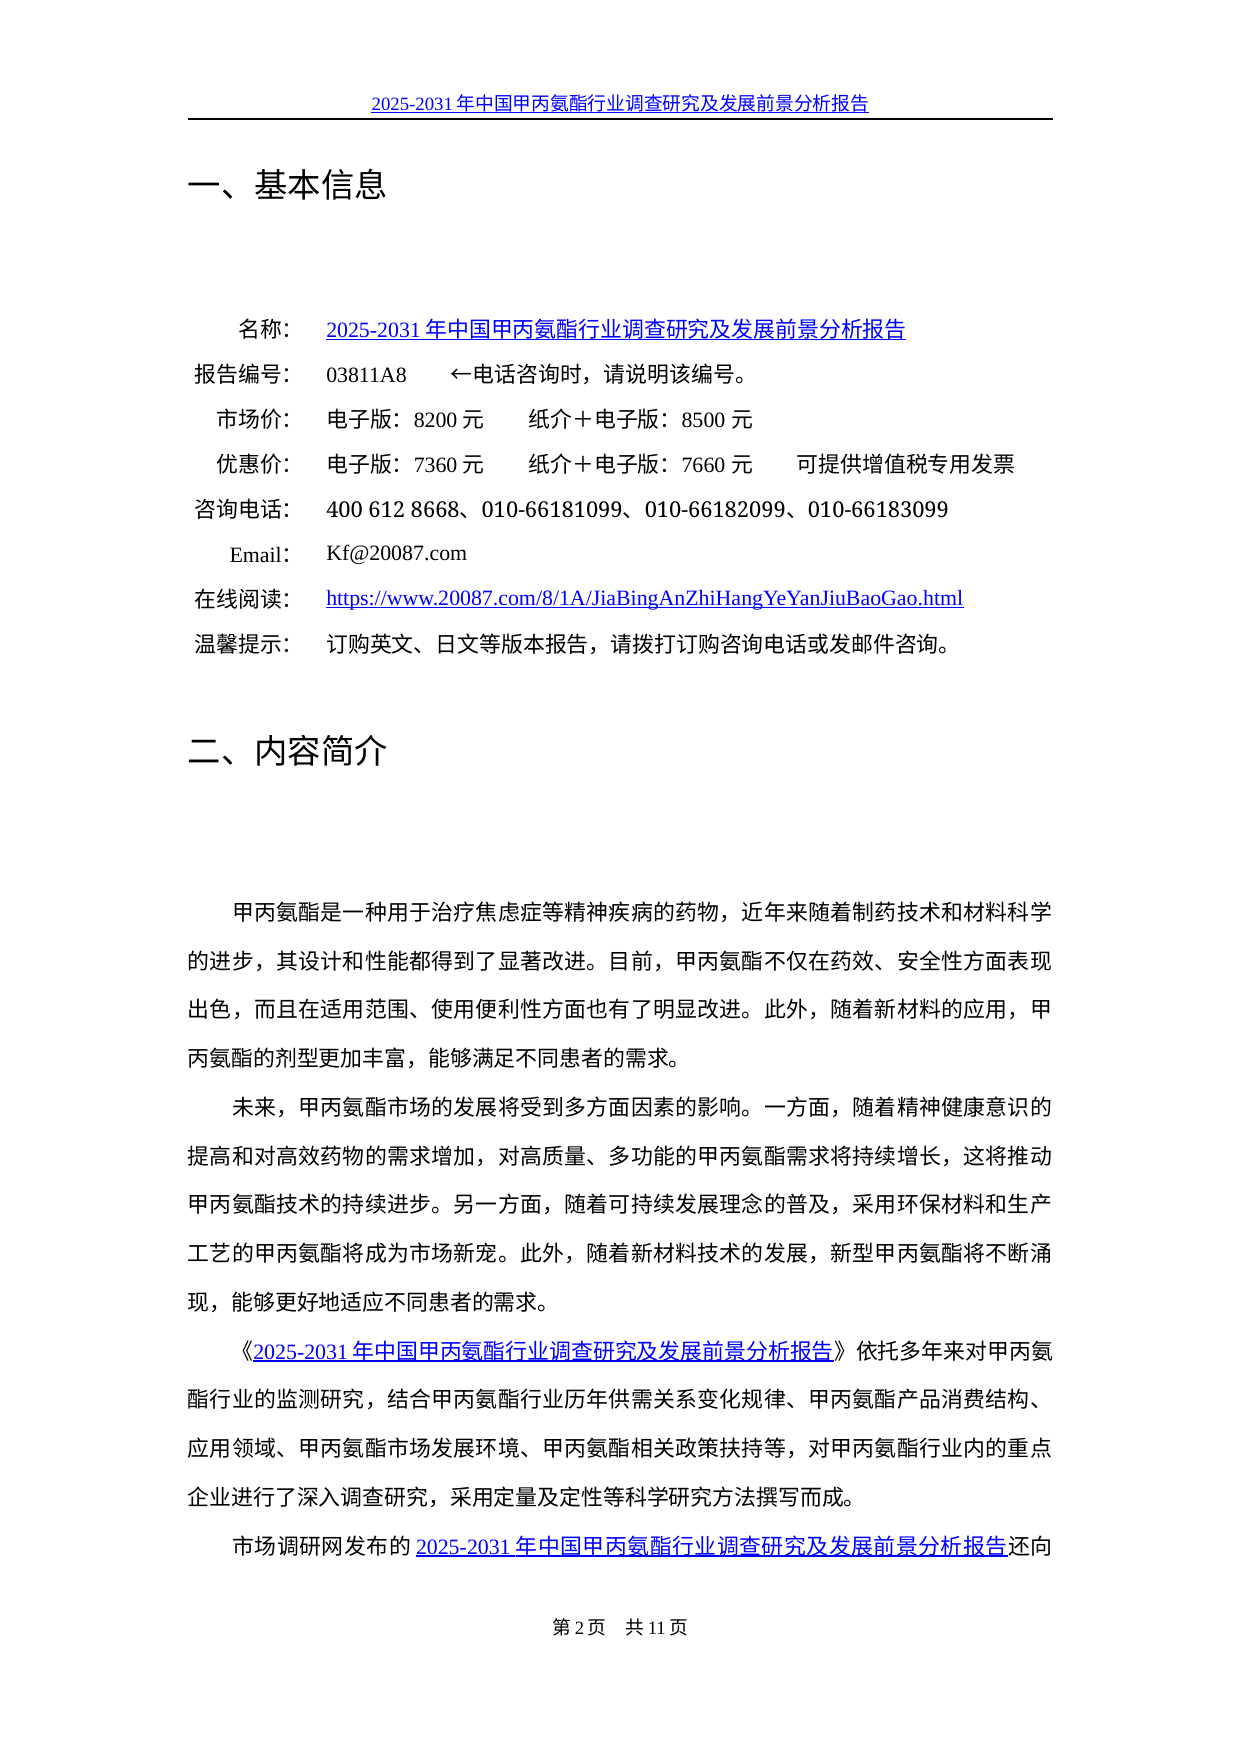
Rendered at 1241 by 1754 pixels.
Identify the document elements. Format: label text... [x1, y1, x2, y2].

table_cell 03811A8 ←电话咨询时，请说明该编号。 [315, 357, 1073, 402]
table_cell 400 612 8668、010-66181099、010-66182099、010-66183099 [315, 492, 1073, 537]
table_cell Email： [167, 537, 315, 582]
table_cell 温馨提示： [167, 627, 315, 672]
table_cell 咨询电话： [167, 492, 315, 537]
table_cell 电子版：7360 元 纸介＋电子版：7660 元 可提供增值税专用发票 [315, 447, 1073, 492]
table_header 2025-2031年中国甲丙氨酯行业调查研究及发展前景分析报告 [315, 312, 1073, 357]
table_cell Kf@20087.com [315, 537, 1073, 582]
table_cell 优惠价： [167, 447, 315, 492]
table_cell 订购英文、日文等版本报告，请拨打订购咨询电话或发邮件咨询。 [315, 627, 1073, 672]
table_cell 报告编号： [167, 357, 315, 402]
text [187, 894, 1053, 1561]
table_cell 市场价： [167, 402, 315, 447]
table_cell 在线阅读： [167, 582, 315, 627]
title 一、基本信息 [187, 150, 1053, 215]
table_cell [315, 582, 1073, 627]
title 二、内容简介 [187, 717, 1053, 782]
table_header 名称： [167, 312, 315, 357]
table_cell 电子版：8200 元 纸介＋电子版：8500 元 [315, 402, 1073, 447]
